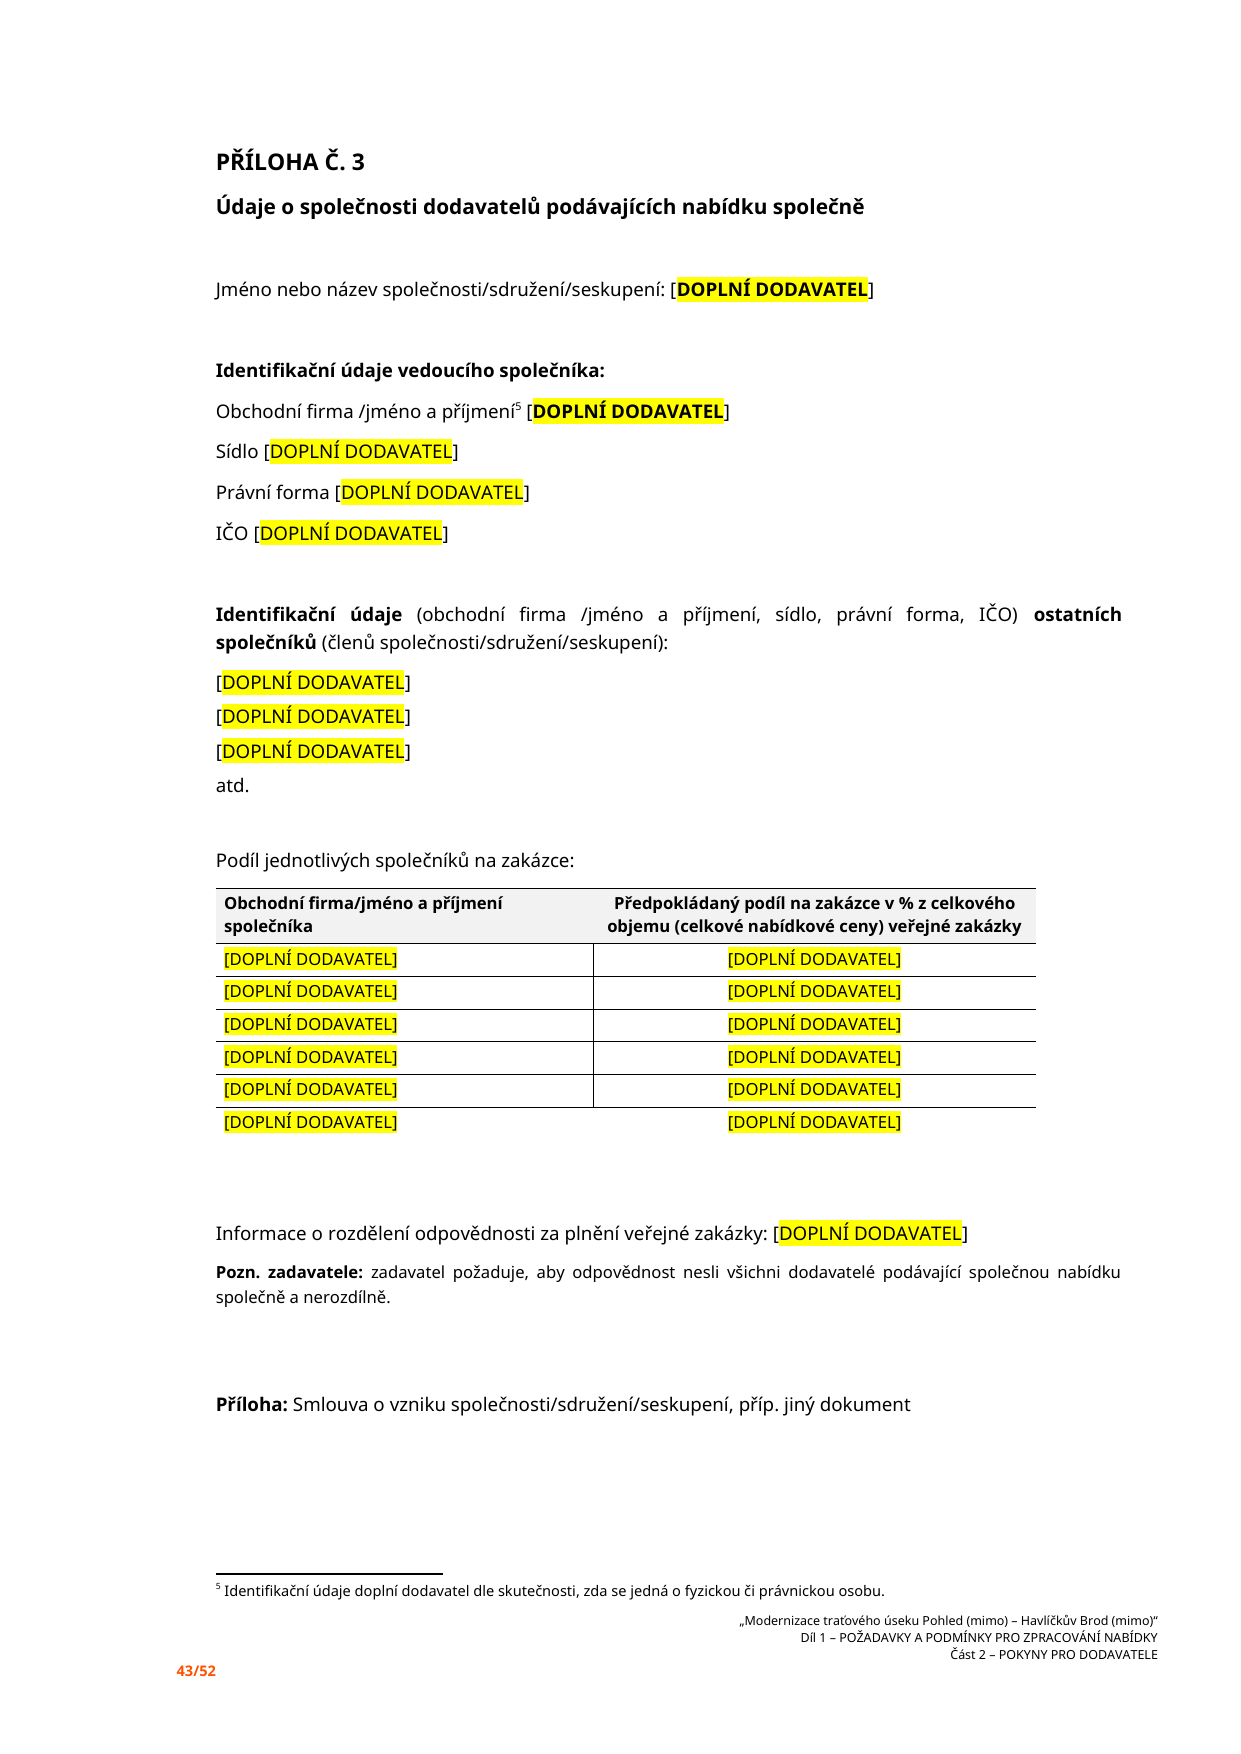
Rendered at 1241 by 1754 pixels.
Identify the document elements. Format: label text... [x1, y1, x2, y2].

table_cell [DOPLNÍ DODAVATEL] [216, 944, 593, 976]
table_cell [DOPLNÍ DODAVATEL] [216, 1042, 593, 1074]
table_cell [DOPLNÍ DODAVATEL] [594, 1042, 1036, 1074]
text Příloha: Smlouva o vzniku společnosti/sdružení/seskupení, příp. jiný dokument [216, 1392, 1122, 1417]
table_cell [DOPLNÍ DODAVATEL] [594, 977, 1036, 1008]
table_cell [DOPLNÍ DODAVATEL] [216, 1075, 593, 1107]
text Obchodní firma /jméno a příjmení [DOPLNÍ DODAVATEL] [216, 398, 533, 424]
text Identifikační údaje vedoucího společníka: [216, 358, 1122, 383]
table_cell [DOPLNÍ DODAVATEL] [594, 1010, 1036, 1041]
text atd. [216, 772, 1122, 798]
text Obchodní firma /jméno a příjmení [DOPLNÍ DODAVATEL] [724, 398, 1122, 424]
table_cell [DOPLNÍ DODAVATEL] [216, 1108, 593, 1139]
table_cell [DOPLNÍ DODAVATEL] [216, 1010, 593, 1041]
table_header Předpokládaný podíl na zakázce v % z celkového objemu (celkové nabídkové ceny) veřejné zakázky [593, 889, 1036, 943]
text Informace o rozdělení odpovědnosti za plnění veřejné zakázky: [DOPLNÍ DODAVATEL] [216, 1220, 779, 1246]
text Identifikační údaje (obchodní firma /jméno a příjmení, sídlo, právní forma, IČO) ostatních společníků (členů společnosti/sdružení/seskupení): [216, 601, 1122, 654]
text Sídlo [DOPLNÍ DODAVATEL] [452, 439, 1122, 464]
text [DOPLNÍ DODAVATEL] [404, 704, 1122, 729]
table_header Obchodní firma/jméno a příjmení společníka [216, 889, 593, 943]
text IČO [DOPLNÍ DODAVATEL] [442, 520, 1122, 545]
text Podíl jednotlivých společníků na zakázce: [216, 847, 1122, 873]
table_cell [DOPLNÍ DODAVATEL] [216, 977, 593, 1008]
text Jméno nebo název společnosti/sdružení/seskupení: [DOPLNÍ DODAVATEL] [216, 277, 677, 302]
text Příloha č. 3 [216, 146, 1122, 177]
table_cell [DOPLNÍ DODAVATEL] [594, 944, 1036, 976]
table_cell [DOPLNÍ DODAVATEL] [593, 1108, 1036, 1139]
text Pozn. zadavatele: zadavatel požaduje, aby odpovědnost nesli všichni dodavatelé podávající společnou nabídku společně a nerozdílně. [216, 1261, 1122, 1308]
text [DOPLNÍ DODAVATEL] [216, 669, 1122, 695]
text Právní forma [DOPLNÍ DODAVATEL] [523, 479, 1122, 505]
text Jméno nebo název společnosti/sdružení/seskupení: [DOPLNÍ DODAVATEL] [868, 277, 1122, 302]
text Právní forma [DOPLNÍ DODAVATEL] [216, 479, 341, 505]
text Údaje o společnosti dodavatelů podávajících nabídku společně [216, 192, 1122, 221]
table_cell [DOPLNÍ DODAVATEL] [594, 1075, 1036, 1107]
text [DOPLNÍ DODAVATEL] [404, 738, 1122, 763]
